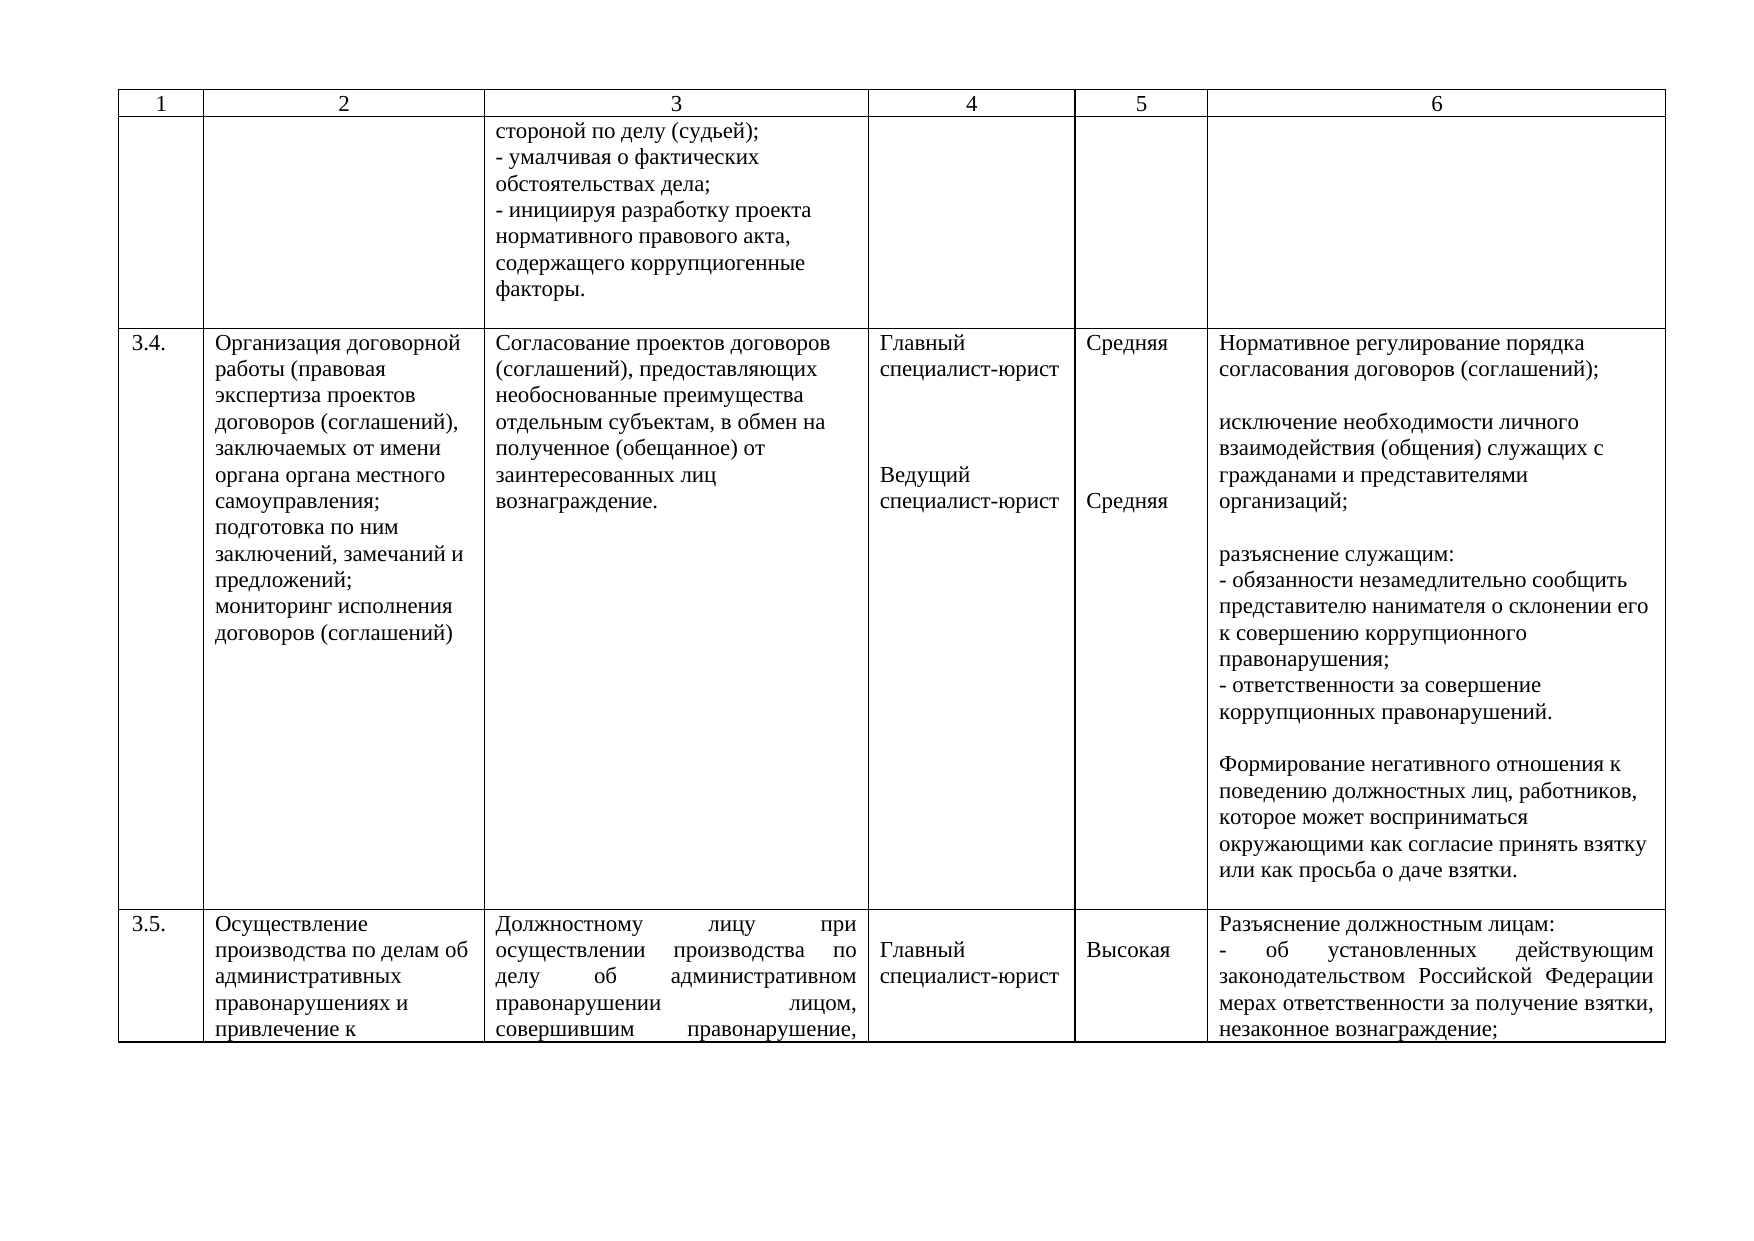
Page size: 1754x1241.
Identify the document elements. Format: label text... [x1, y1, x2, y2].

table_cell [119, 329, 203, 909]
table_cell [204, 910, 484, 1041]
table_cell Главный специалист-юрист Ведущий специалист-юрист [869, 329, 1074, 909]
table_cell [485, 910, 868, 1041]
table_cell Организация договорной работы (правовая экспертиза проектов договоров (соглашений), заключаемых от имени органа органа местного самоуправления; подготовка по ним заключений, замечаний и предложений; мониторинг исполнения договоров (соглашений) [204, 329, 484, 909]
table_cell Согласование проектов договоров (соглашений), предоставляющих необоснованные преимущества отдельным субъектам, в обмен на полученное (обещанное) от заинтересованных лиц вознаграждение. [485, 329, 868, 909]
table_header 6 [1208, 90, 1665, 116]
table_cell Средняя Средняя [1076, 329, 1207, 909]
table_header 1 [119, 90, 203, 116]
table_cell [485, 117, 868, 328]
table_cell Главный специалист-юрист [869, 910, 1074, 1041]
table_header 5 [1076, 90, 1207, 116]
table_header 3 [485, 90, 868, 116]
table_cell Высокая [1076, 910, 1207, 1041]
table_cell [119, 910, 203, 1041]
table_header 2 [204, 90, 484, 116]
table_header 4 [869, 90, 1074, 116]
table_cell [1208, 910, 1665, 1041]
table_cell Нормативное регулирование порядка согласования договоров (соглашений); исключение необходимости личного взаимодействия (общения) служащих с гражданами и представителями организаций; разъяснение служащим: - обязанности незамедлительно сообщить представителю нанимателя о склонении его к совершению коррупционного правонарушения; - ответственности за совершение коррупционных правонарушений. Формирование негативного отношения к поведению должностных лиц, работников, которое может восприниматься окружающими как согласие принять взятку или как просьба о даче взятки. [1208, 329, 1665, 909]
